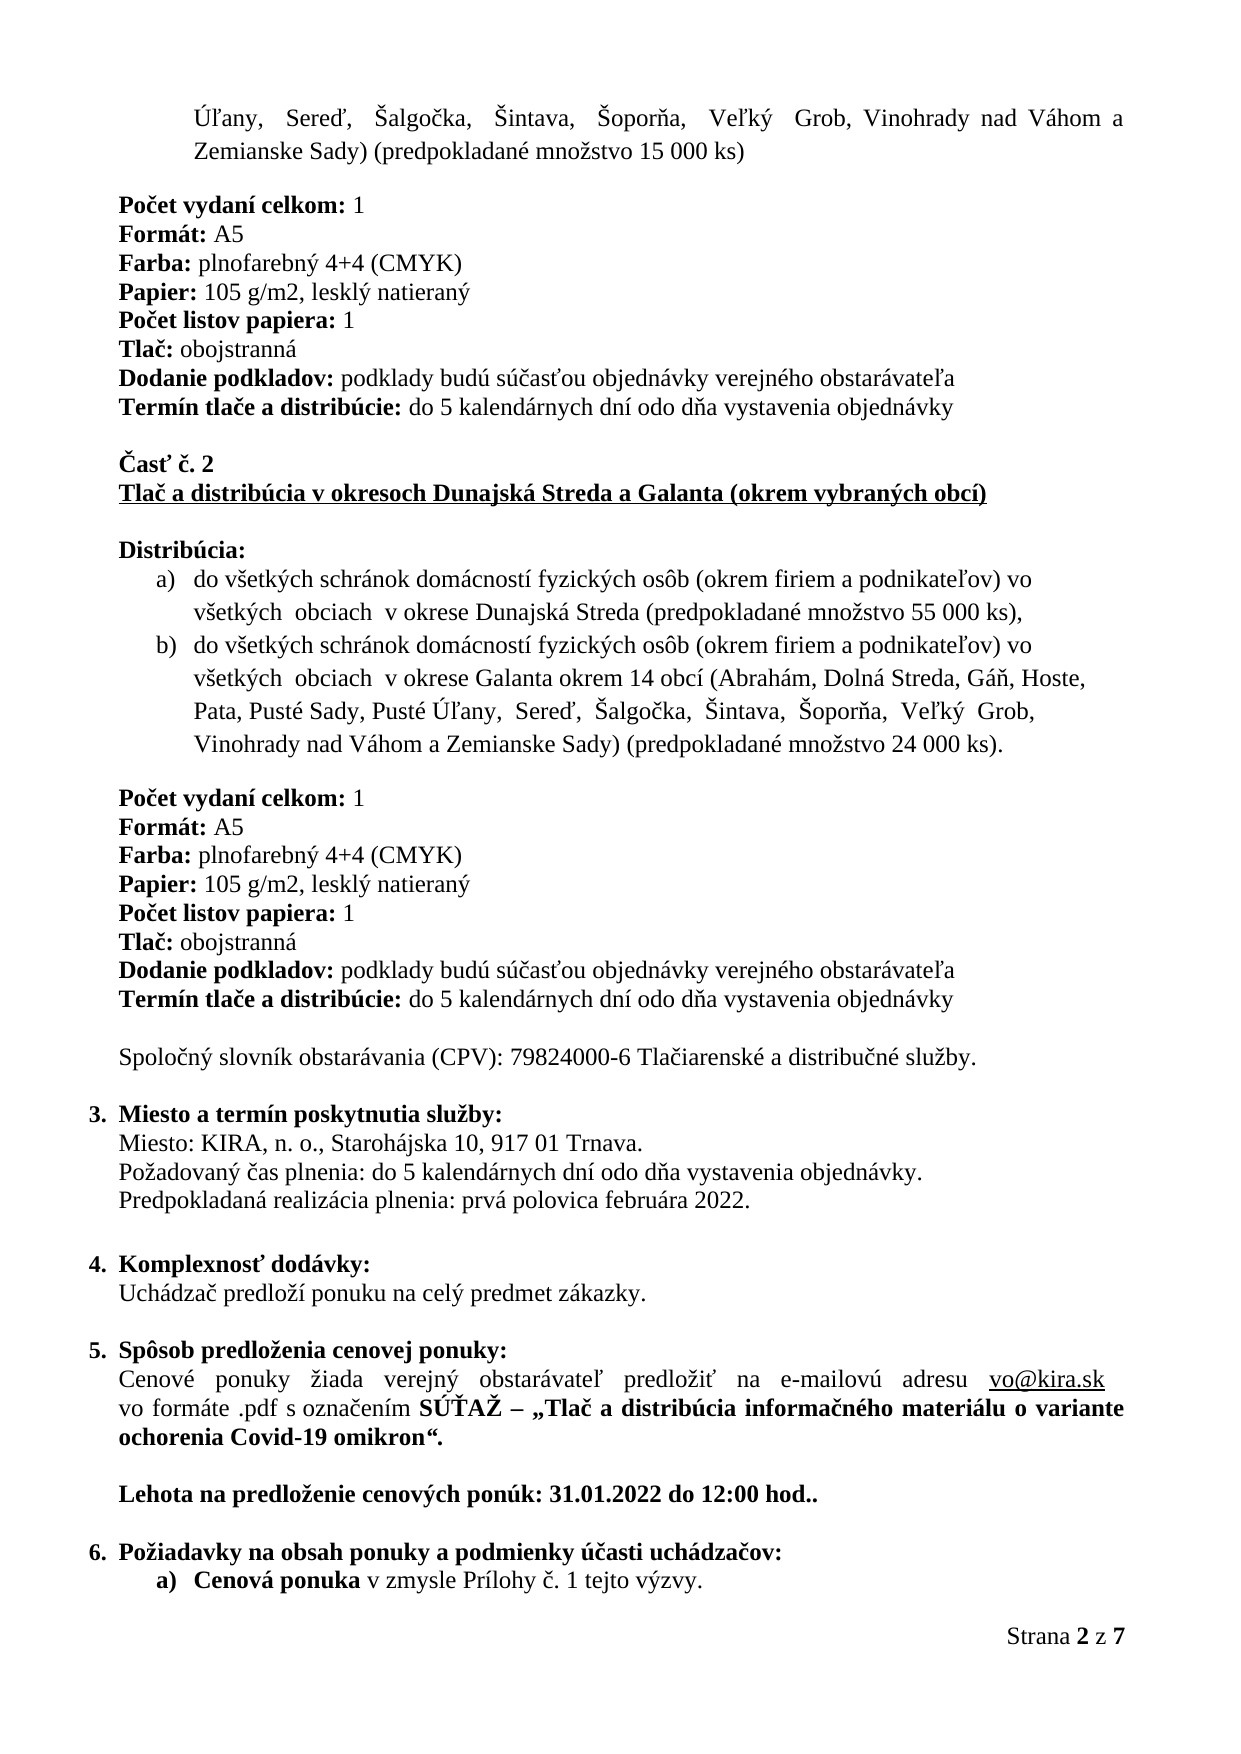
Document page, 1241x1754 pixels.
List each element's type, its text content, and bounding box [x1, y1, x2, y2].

list Miesto: KIRA, n. o., Starohájska 10, 917 01 Trnava. [118, 1128, 1125, 1157]
text Papier: 105 g/m2, lesklý natieraný [118, 277, 1125, 305]
text Farba: plnofarebný 4+4 (CMYK) [118, 248, 1125, 277]
text Formát: A5 [118, 812, 1125, 841]
text Dodanie podkladov: podklady budú súčasťou objednávky verejného obstarávateľa [118, 956, 1125, 984]
list Predpokladaná realizácia plnenia: prvá polovica februára 2022. [118, 1186, 1125, 1214]
list Cenové ponuky žiada verejný obstarávateľ predložiť na e-mailovú adresu vo@kira.sk vo formáte .pdf s označením SÚŤAŽ – „Tlač a distribúcia informačného materiálu o variante ochorenia Covid-19 omikron“. [118, 1364, 1125, 1451]
list do všetkých schránok domácností fyzických osôb (okrem firiem a podnikateľov) vo všetkých obciach v okrese Galanta okrem 14 obcí (Abrahám, Dolná Streda, Gáň, Hoste, Pata, Pusté Sady, Pusté Úľany, Sereď, Šalgočka, Šintava, Šoporňa, Veľký Grob, Vinohrady nad Váhom a Zemianske Sady) (predpokladané množstvo 24 000 ks). [156, 630, 1125, 758]
list Požadovaný čas plnenia: do 5 kalendárnych dní odo dňa vystavenia objednávky. [118, 1157, 1125, 1186]
text Časť č. 2 [118, 449, 1125, 478]
text Počet listov papiera: 1 [118, 898, 1125, 927]
text Termín tlače a distribúcie: do 5 kalendárnych dní odo dňa vystavenia objednávky [118, 392, 1125, 420]
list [156, 103, 1125, 165]
text Tlač: obojstranná [118, 334, 1125, 363]
text Spoločný slovník obstarávania (CPV): 79824000-6 Tlačiarenské a distribučné služby. [118, 1042, 1125, 1071]
text Dodanie podkladov: podklady budú súčasťou objednávky verejného obstarávateľa [118, 363, 1125, 392]
text Distribúcia: [118, 535, 1125, 564]
text Termín tlače a distribúcie: do 5 kalendárnych dní odo dňa vystavenia objednávky [118, 984, 1125, 1013]
list Požiadavky na obsah ponuky a podmienky účasti uchádzačov: [89, 1537, 1125, 1566]
list Lehota na predloženie cenových ponúk: 31.01.2022 do 12:00 hod.. [118, 1479, 1125, 1508]
text Počet vydaní celkom: 1 [118, 190, 1125, 219]
text Tlač: obojstranná [118, 927, 1125, 956]
list Komplexnosť dodávky: [89, 1249, 1125, 1278]
list Miesto a termín poskytnutia služby: [89, 1099, 1125, 1128]
list Cenová ponuka v zmysle Prílohy č. 1 tejto výzvy. [156, 1566, 1125, 1594]
list do všetkých schránok domácností fyzických osôb (okrem firiem a podnikateľov) vo všetkých obciach v okrese Dunajská Streda (predpokladané množstvo 55 000 ks), [156, 564, 1125, 626]
list Uchádzač predloží ponuku na celý predmet zákazky. [118, 1278, 1125, 1307]
text Farba: plnofarebný 4+4 (CMYK) [118, 841, 1125, 869]
text Papier: 105 g/m2, lesklý natieraný [118, 869, 1125, 898]
text Tlač a distribúcia v okresoch Dunajská Streda a Galanta (okrem vybraných obcí) [118, 478, 1125, 507]
text Počet vydaní celkom: 1 [118, 783, 1125, 812]
list Spôsob predloženia cenovej ponuky: [89, 1336, 1125, 1364]
text Počet listov papiera: 1 [118, 305, 1125, 334]
text Formát: A5 [118, 219, 1125, 248]
